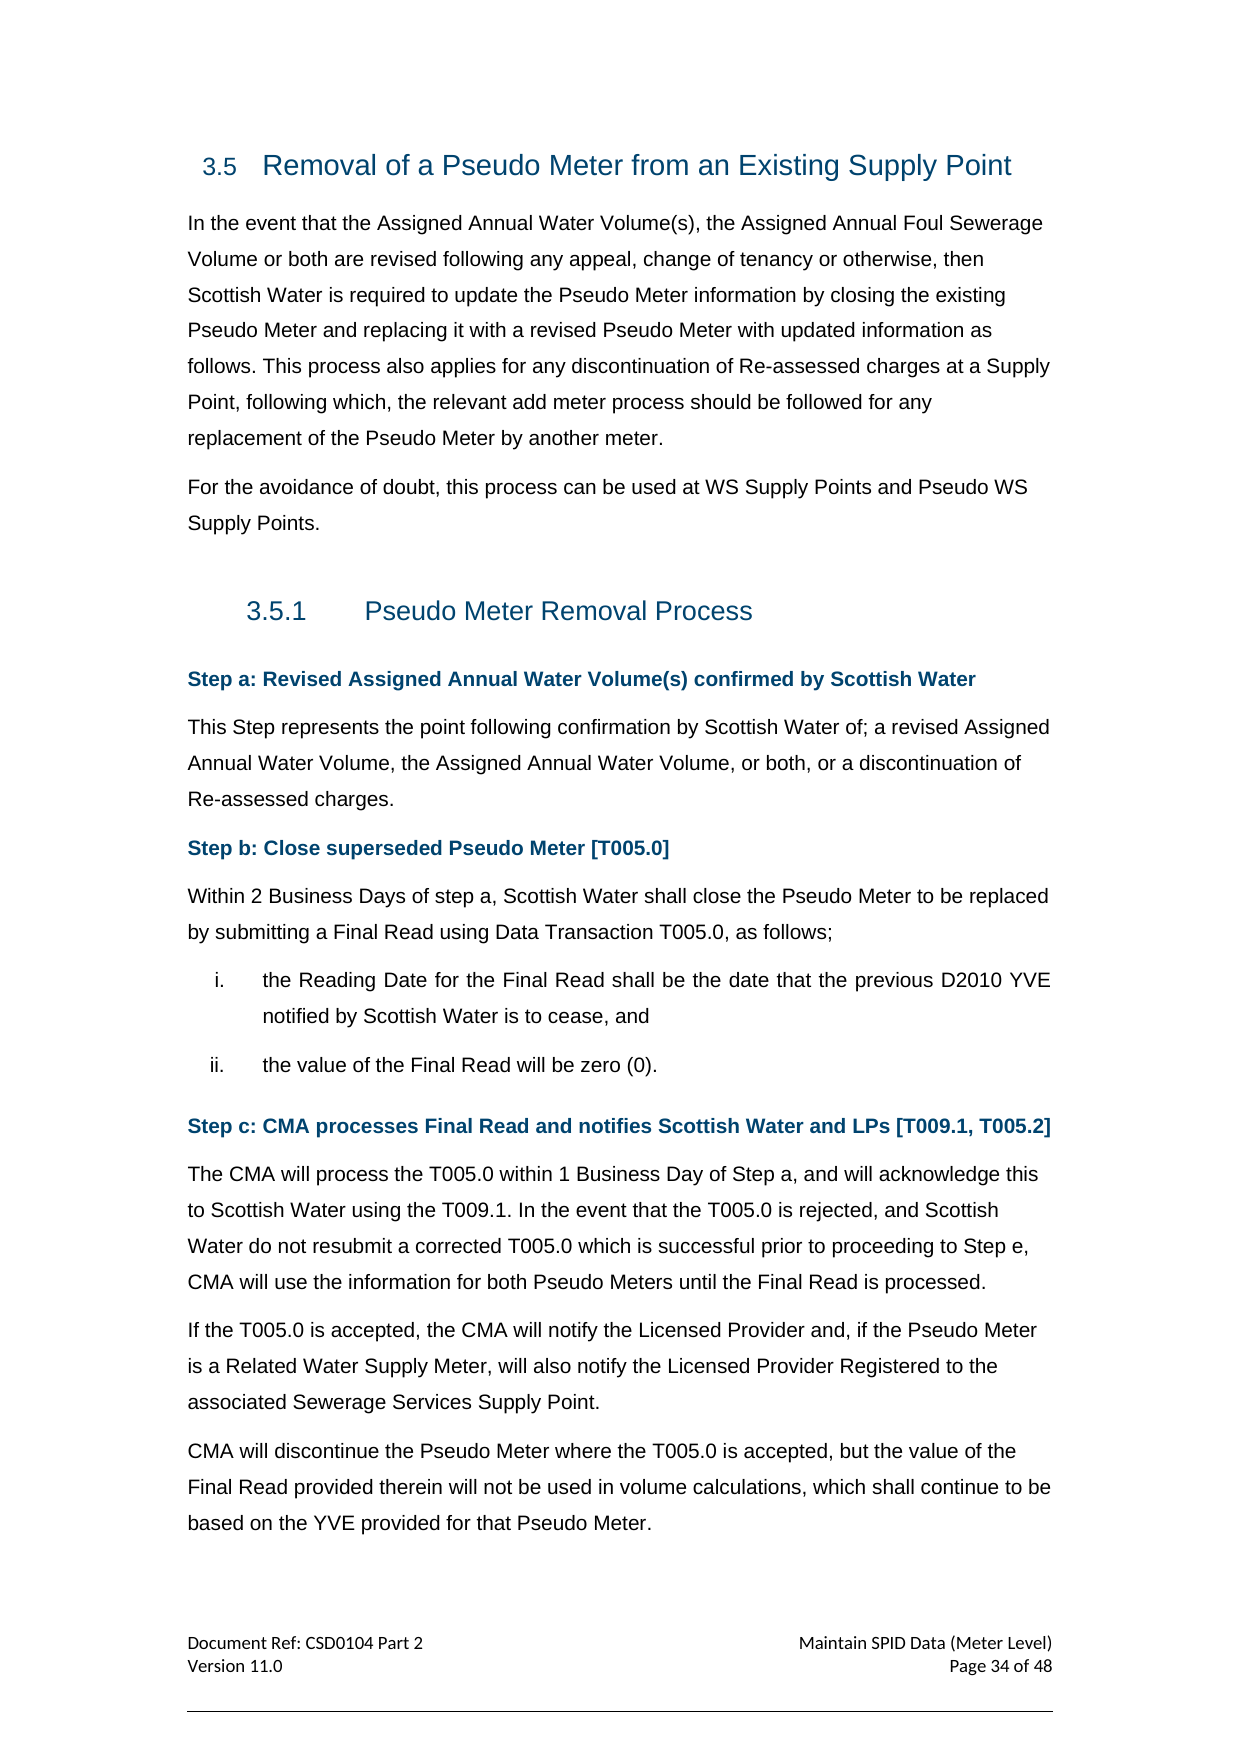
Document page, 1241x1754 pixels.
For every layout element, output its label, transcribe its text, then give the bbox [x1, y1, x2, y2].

subtitle Pseudo Meter Removal Process [246, 595, 1053, 626]
text In the event that the Assigned Annual Water Volume(s), the Assigned Annual Foul Sewerage Volume or both are revised following any appeal, change of tenancy or otherwise, then Scottish Water is required to update the Pseudo Meter information by closing the existing Pseudo Meter and replacing it with a revised Pseudo Meter with updated information as follows. This process also applies for any discontinuation of Re-assessed charges at a Supply Point, following which, the relevant add meter process should be followed for any replacement of the Pseudo Meter by another meter. [187, 211, 1053, 450]
subtitle Step a: Revised Assigned Annual Water Volume(s) confirmed by Scottish Water [187, 667, 1053, 691]
text The will process the T005.0 within 1 Business Day of Step a, and will acknowledge this to Scottish Water using the T009.1. In the event that the T005.0 is rejected, and Scottish Water do not resubmit a corrected T005.0 which is successful prior to proceeding to Step e, will use the information for both Pseudo Meters until the Final Read is processed. [187, 1162, 1053, 1294]
text This Step represents the point following confirmation by Scottish Water of; a revised Assigned Annual Water Volume, the Assigned Annual Water Volume, or both, or a discontinuation of Re-assessed charges. [187, 715, 1053, 811]
list the Reading Date for the Final Read shall be the date that the previous D2010 YVE notified by Scottish Water is to cease, and [225, 968, 1053, 1028]
text Within 2 Business Days of step a, Scottish Water shall close the Pseudo Meter to be replaced by submitting a Final Read using Data Transaction T005.0, as follows; [187, 884, 1053, 944]
text For the avoidance of doubt, this process can be used at WS Supply Points and Pseudo WS Supply Points. [187, 474, 1053, 534]
text will discontinue the Pseudo Meter where the T005.0 is accepted, but the value of the Final Read provided therein will not be used in volume calculations, which shall continue to be based on the YVE provided for that Pseudo Meter. [187, 1439, 1053, 1534]
subtitle Removal of a Pseudo Meter from an Existing Supply Point [202, 148, 1053, 181]
text If the T005.0 is accepted, the will notify the Licensed Provider and, if the Pseudo Meter is a Related Water Supply Meter, will also notify the Licensed Provider Registered to the associated Sewerage Services Supply Point. [187, 1318, 1053, 1414]
list the value of the Final Read will be zero (0). [225, 1053, 1053, 1077]
subtitle Step c: processes Final Read and notifies Scottish Water and LPs [T009.1, T005.2] [187, 1114, 1053, 1138]
subtitle Step b: Close superseded Pseudo Meter [T005.0] [187, 836, 1053, 859]
